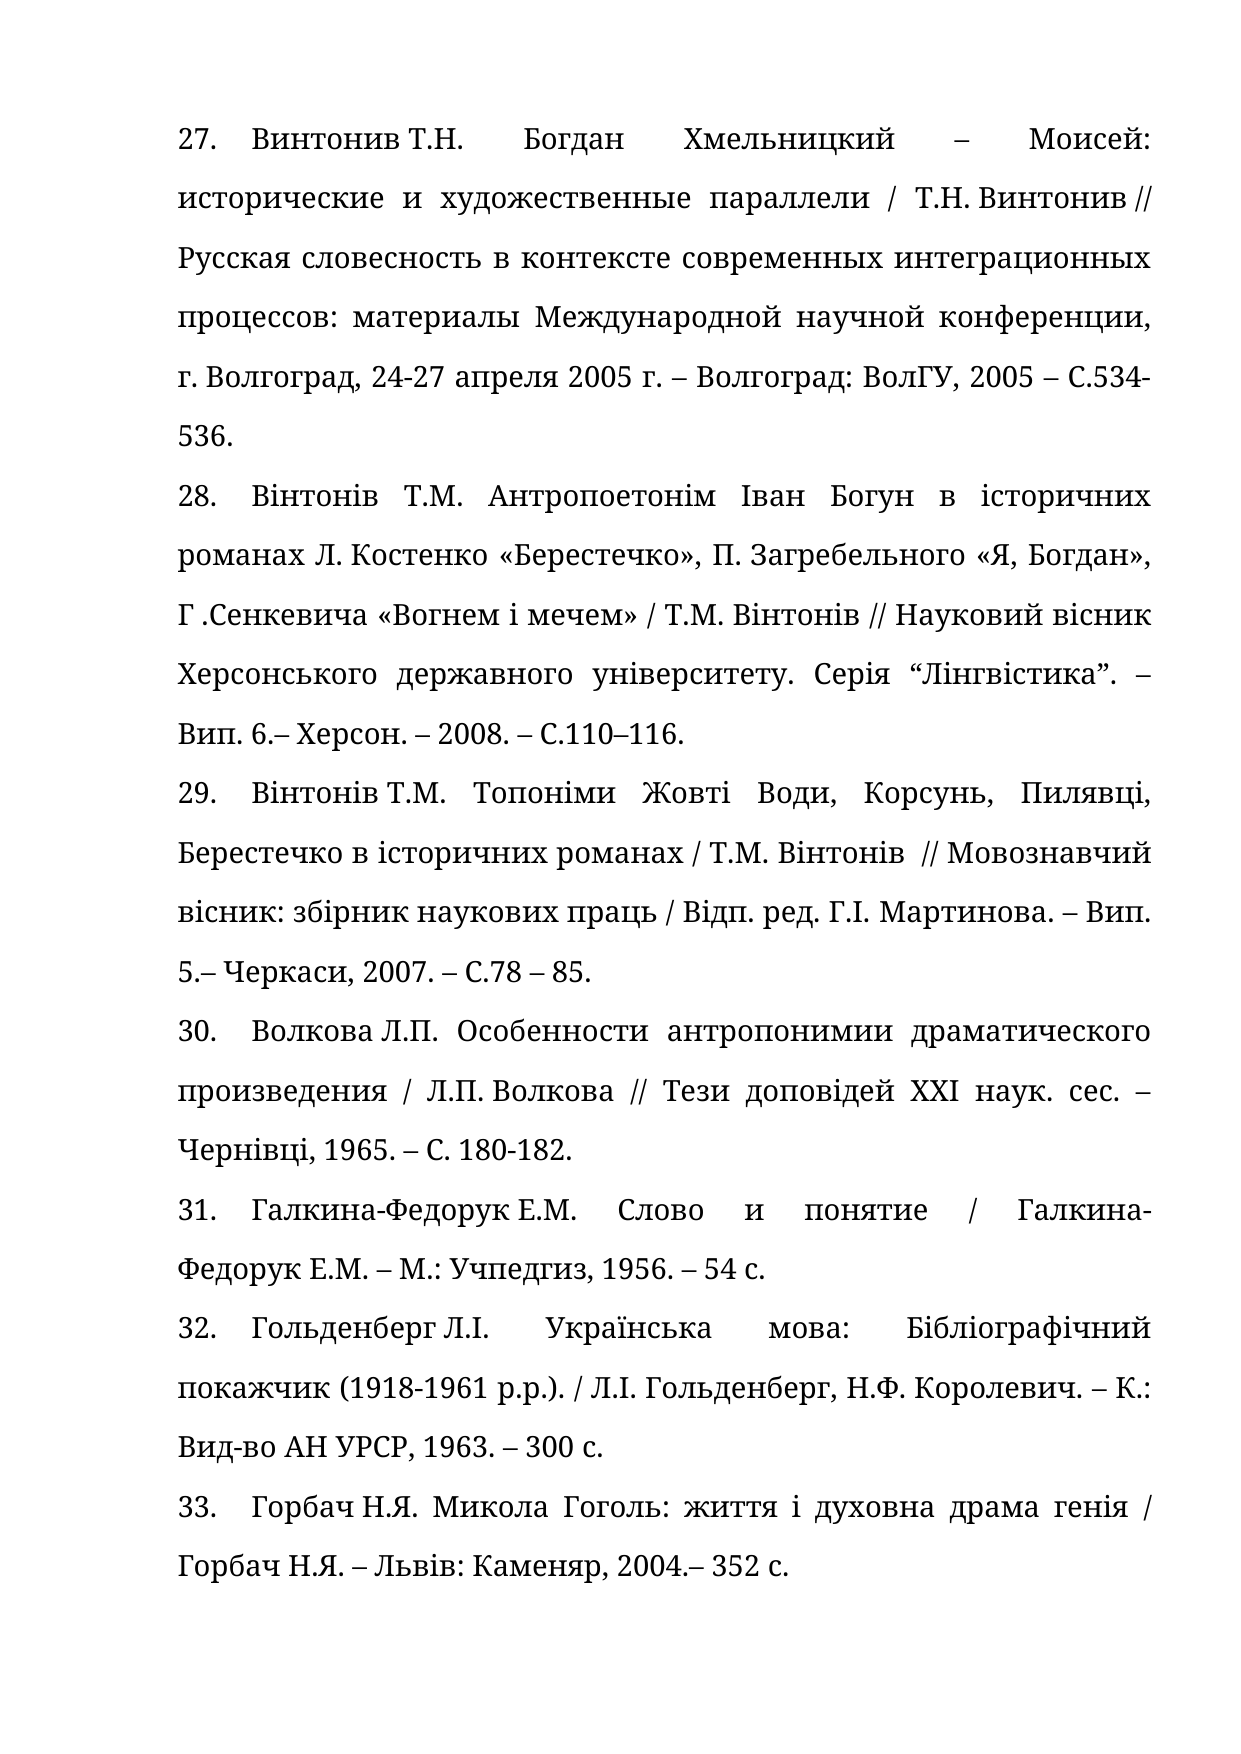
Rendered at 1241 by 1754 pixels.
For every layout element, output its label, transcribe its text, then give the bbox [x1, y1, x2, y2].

list Гольденберг Л.І. Українська мова: Бібліографічний покажчик (1918-1961 р.р.). / Л.І. Гольденберг, Н.Ф. Королевич. – К.: Вид-во АН УРСР, 1963. – 300 с. [177, 1308, 1152, 1466]
list Винтонив Т.Н. Богдан Хмельницкий – Моисей: исторические и художественные параллели / Т.Н. Винтонив // Русская словесность в контексте современных интеграционных процессов: материалы Международной научной конференции, г. Волгоград, 24-27 апреля 2005 г. – Волгоград: ВолГУ, 2005 – С.534-536. [177, 118, 1152, 455]
list Вінтонів Т.М. Топоніми Жовті Води, Корсунь, Пилявці, Берестечко в історичних романах / Т.М. Вінтонів // Мовознавчий вісник: збірник наукових праць / Відп. ред. Г.І. Мартинова. – Вип. 5.– Черкаси, 2007. – С.78 – 85. [177, 772, 1152, 991]
list Горбач Н.Я. Микола Гоголь: життя і духовна драма генія / Горбач Н.Я. – Львів: Каменяр, 2004.– 352 с. [177, 1486, 1152, 1585]
list Вінтонів Т.М. Антропоетонім Іван Богун в історичних романах Л. Костенко «Берестечко», П. Загребельного «Я, Богдан», Г .Сенкевича «Вогнем і мечем» / Т.М. Вінтонів // Науковий вісник Херсонського державного університету. Серія “Лінгвістика”. – Вип. 6.– Херсон. – 2008. – С.110–116. [177, 475, 1152, 753]
list Галкина-Федорук Е.М. Слово и понятие / Галкина-Федорук Е.М. – М.: Учпедгиз, 1956. – 54 с. [177, 1189, 1152, 1288]
list Волкова Л.П. Особенности антропонимии драматического произведения / Л.П. Волкова // Тези доповідей XXI наук. сес. – Чернівці, 1965. – С. 180-182. [177, 1010, 1152, 1169]
